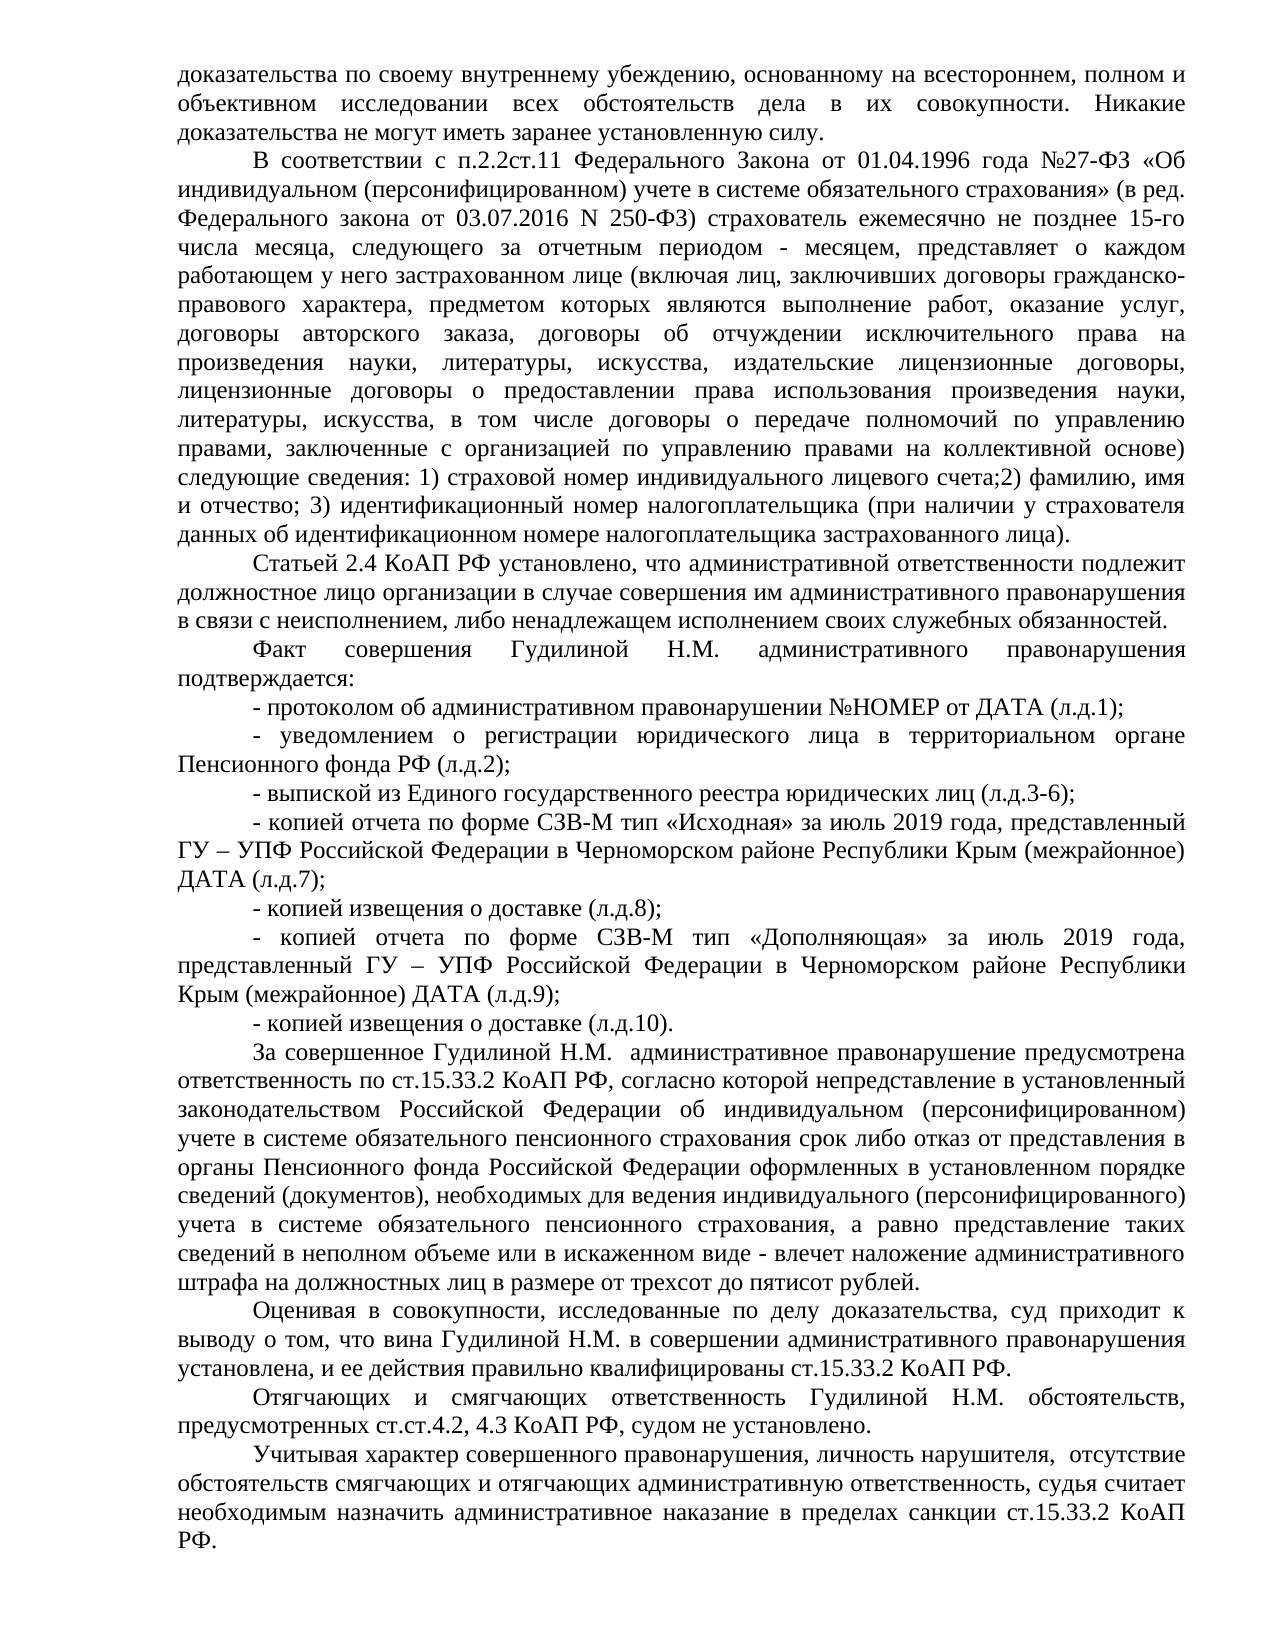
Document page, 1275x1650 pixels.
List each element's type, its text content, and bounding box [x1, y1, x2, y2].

text Факт совершения Гудилиной Н.М. административного правонарушения подтверждается: [177, 634, 1186, 692]
text За совершенное Гудилиной Н.М. административное правонарушение предусмотрена ответственность по ст.15.33.2 КоАП РФ, согласно которой непредставление в установленный законодательством Российской Федерации об индивидуальном (персонифицированном) учете в системе обязательного пенсионного страхования срок либо отказ от представления в органы Пенсионного фонда Российской Федерации оформленных в установленном порядке сведений (документов), необходимых для ведения индивидуального (персонифицированного) учета в системе обязательного пенсионного страхования, а равно представление таких сведений в неполном объеме или в искаженном виде - влечет наложение административного штрафа на должностных лиц в размере от трехсот до пятисот рублей. [177, 1037, 1186, 1295]
text - выпиской из Единого государственного реестра юридических лиц (л.д.3-6); [177, 778, 1186, 807]
text - копией извещения о доставке (л.д.8); [177, 893, 1186, 922]
text - копией извещения о доставке (л.д.10). [177, 1008, 1186, 1037]
text Учитывая характер совершенного правонарушения, личность нарушителя, отсутствие обстоятельств смягчающих и отягчающих административную ответственность, судья считает необходимым назначить административное наказание в пределах санкции ст.15.33.2 КоАП РФ. [177, 1439, 1186, 1554]
text Отягчающих и смягчающих ответственность Гудилиной Н.М. обстоятельств, предусмотренных ст.ст.4.2, 4.3 КоАП РФ, судом не установлено. [177, 1382, 1186, 1439]
text Оценивая в совокупности, исследованные по делу доказательства, суд приходит к выводу о том, что вина Гудилиной Н.М. в совершении административного правонарушения установлена, и ее действия правильно квалифицированы ст.15.33.2 КоАП РФ. [177, 1295, 1186, 1382]
text - уведомлением о регистрации юридического лица в территориальном органе Пенсионного фонда РФ (л.д.2); [177, 720, 1186, 778]
text - копией отчета по форме СЗВ-М тип «Исходная» за июль 2019 года, представленный ГУ – УПФ Российской Федерации в Черноморском районе Республики Крым (межрайонное) ДАТА (л.д.7); [177, 807, 1186, 893]
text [177, 59, 1186, 145]
text - протоколом об административном правонарушении №НОМЕР от ДАТА (л.д.1); [177, 692, 1186, 720]
text Статьей 2.4 КоАП РФ установлено, что административной ответственности подлежит должностное лицо организации в случае совершения им административного правонарушения в связи с неисполнением, либо ненадлежащем исполнением своих служебных обязанностей. [177, 548, 1186, 634]
text - копией отчета по форме СЗВ-М тип «Дополняющая» за июль 2019 года, представленный ГУ – УПФ Российской Федерации в Черноморском районе Республики Крым (межрайонное) ДАТА (л.д.9); [177, 922, 1186, 1008]
text В соответствии с п.2.2ст.11 Федерального Закона от 01.04.1996 года №27-ФЗ «Об индивидуальном (персонифицированном) учете в системе обязательного страхования» (в ред. Федерального закона от 03.07.2016 N 250-ФЗ) страхователь ежемесячно не позднее 15-го числа месяца, следующего за отчетным периодом - месяцем, представляет о каждом работающем у него застрахованном лице (включая лиц, заключивших договоры гражданско-правового характера, предметом которых являются выполнение работ, оказание услуг, договоры авторского заказа, договоры об отчуждении исключительного права на произведения науки, литературы, искусства, издательские лицензионные договоры, лицензионные договоры о предоставлении права использования произведения науки, литературы, искусства, в том числе договоры о передаче полномочий по управлению правами, заключенные с организацией по управлению правами на коллективной основе) следующие сведения: 1) страховой номер индивидуального лицевого счета;2) фамилию, имя и отчество; 3) идентификационный номер налогоплательщика (при наличии у страхователя данных об идентификационном номере налогоплательщика застрахованного лица). [177, 145, 1186, 548]
